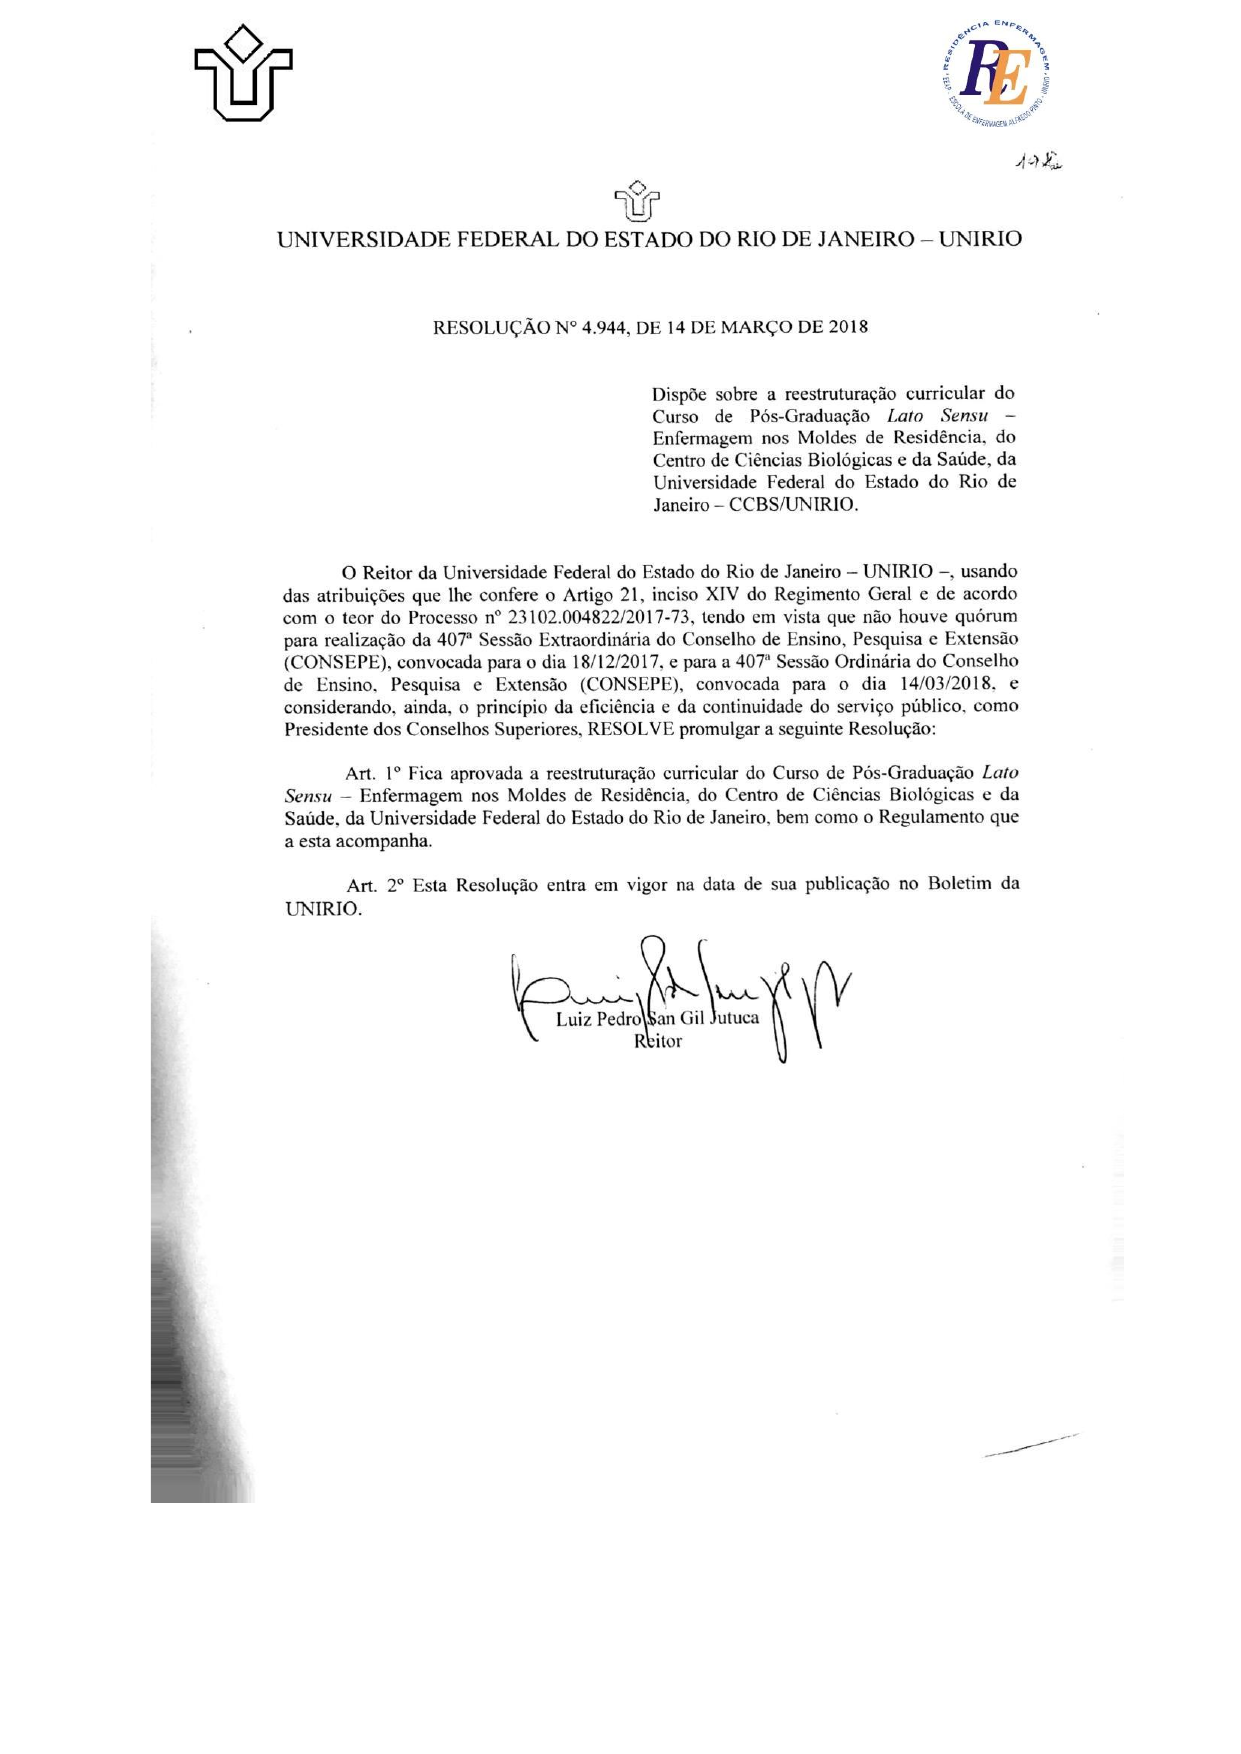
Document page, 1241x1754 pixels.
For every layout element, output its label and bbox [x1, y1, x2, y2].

picture [150, 130, 1124, 1503]
picture [188, 19, 294, 125]
picture [942, 19, 1050, 127]
